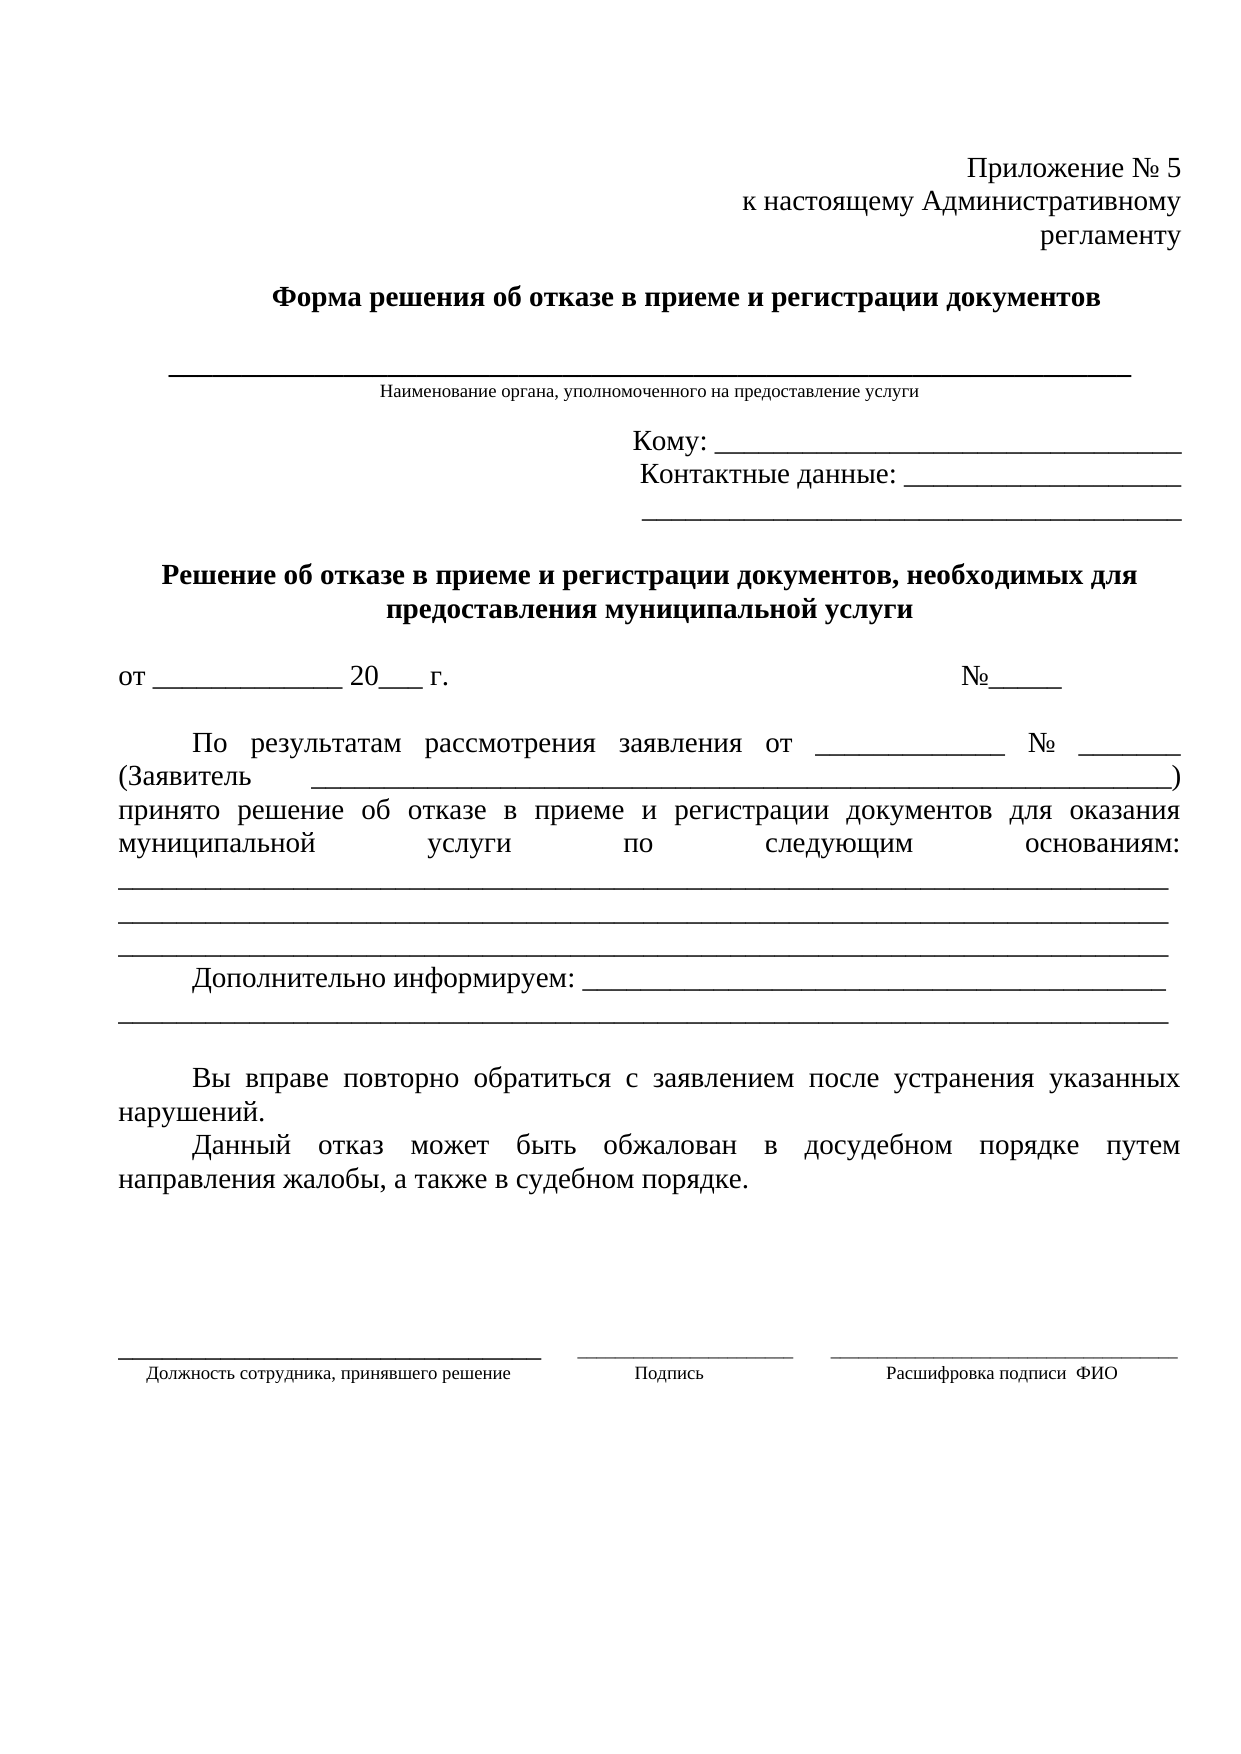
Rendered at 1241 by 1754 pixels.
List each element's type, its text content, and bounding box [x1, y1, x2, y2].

text Контактные данные: ___________________ [118, 457, 1181, 490]
text __________________________________________________________________ [118, 346, 1181, 380]
text регламенту [118, 217, 1181, 251]
text ________________________________________________________________________________________________________________________________________________ [118, 893, 1181, 960]
text от _____________ 20___ г. №_____ [118, 658, 1181, 691]
text к настоящему Административному [118, 183, 1181, 217]
text Приложение № 5 [118, 150, 1181, 183]
text По результатам рассмотрения заявления от _____________ № _______ (Заявитель ___________________________________________________________) принято решение об отказе в приеме и регистрации документов для оказания муниципальной услуги по следующим основаниям: ________________________________________________________________________ [118, 725, 1181, 893]
text Форма решения об отказе в приеме и регистрации документов [118, 279, 1181, 313]
text Кому: ________________________________ [118, 423, 1181, 457]
text Наименование органа, уполномоченного на предоставление услуги [118, 380, 1181, 402]
text _____________________________________ [118, 490, 1181, 524]
text Данный отказ может быть обжалован в досудебном порядке путем направления жалобы, а также в судебном порядке. [118, 1127, 1181, 1194]
text _____________________________ _______________________ _____________________________________ Должность сотрудника, принявшего решение Подпись Расшифровка подписи ФИО [118, 1329, 1181, 1433]
text Решение об отказе в приеме и регистрации документов, необходимых для предоставления муниципальной услуги [118, 557, 1181, 624]
text Дополнительно информируем: ________________________________________ ________________________________________________________________________ [118, 960, 1181, 1027]
text Вы вправе повторно обратиться с заявлением после устранения указанных нарушений. [118, 1060, 1181, 1127]
